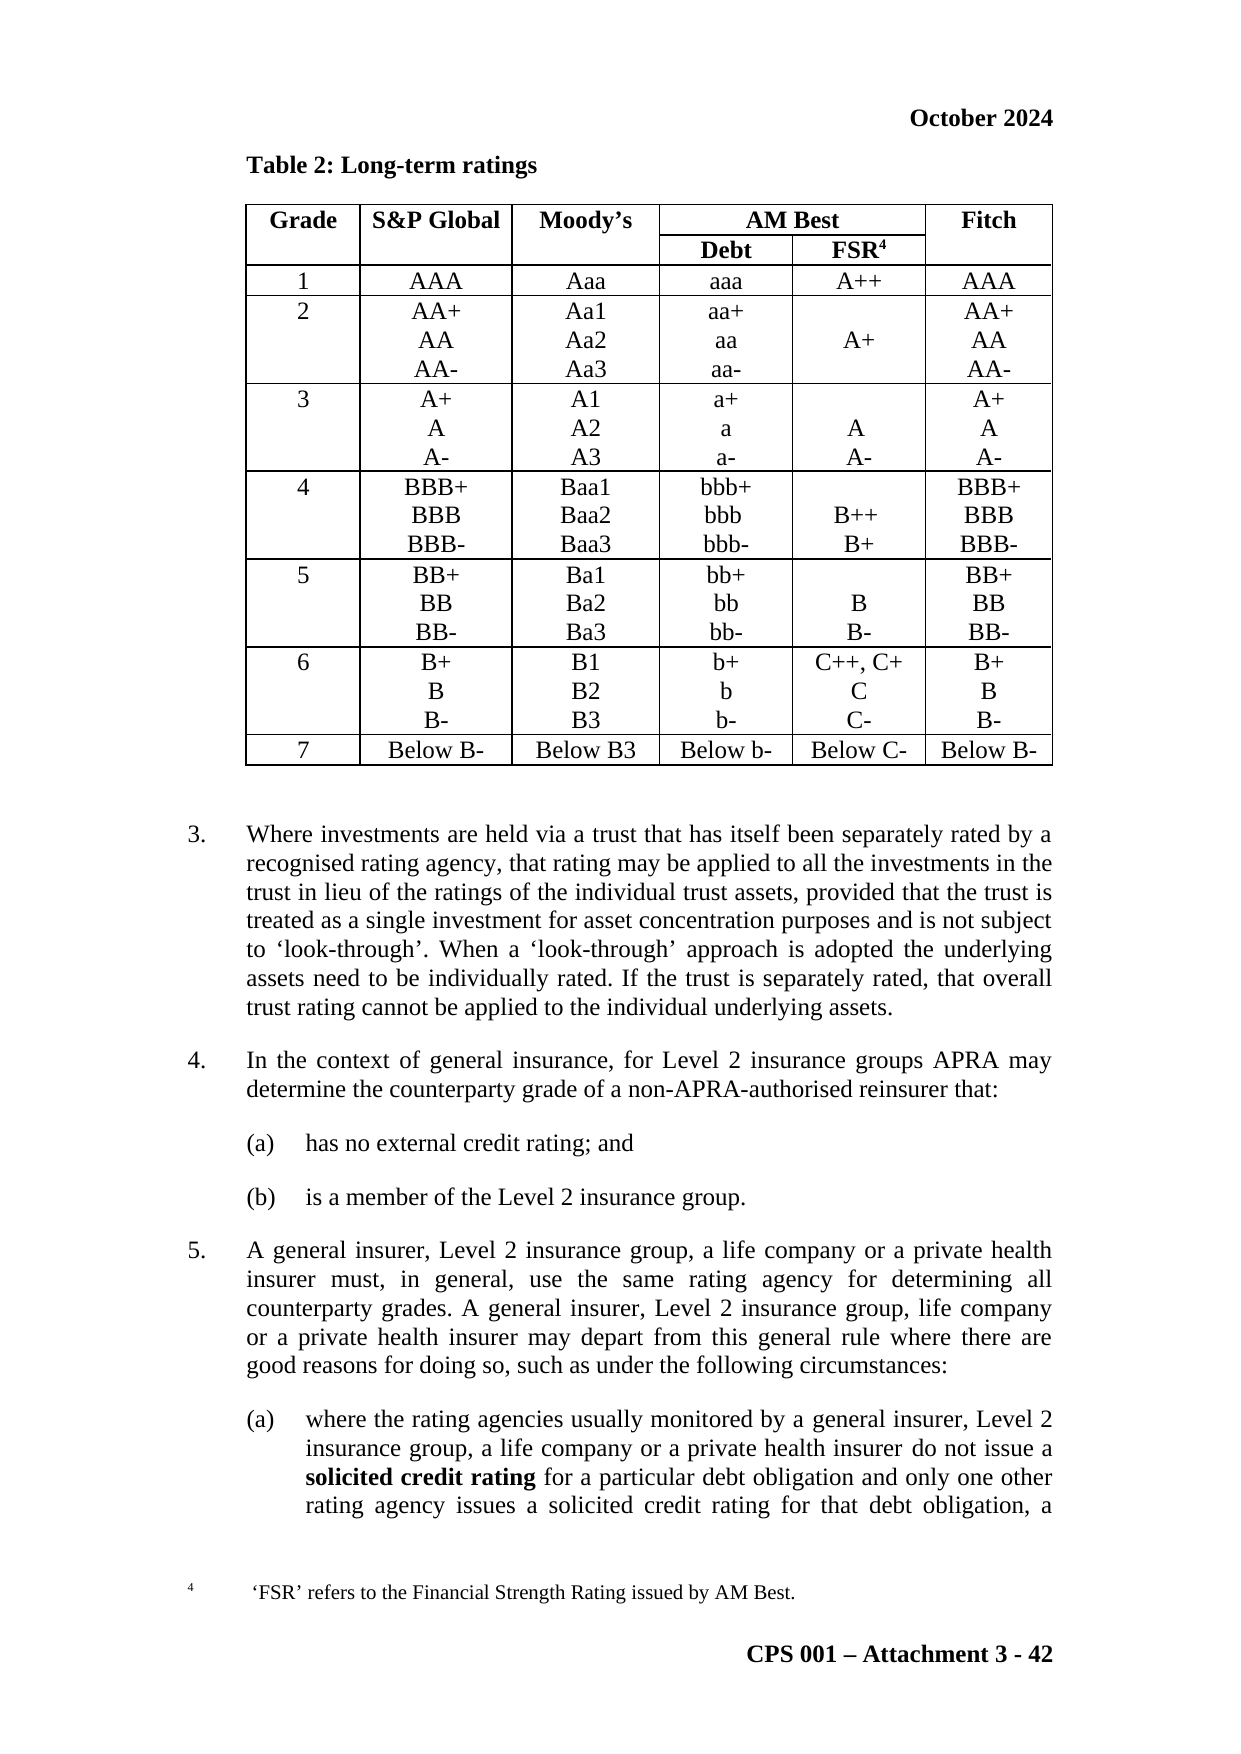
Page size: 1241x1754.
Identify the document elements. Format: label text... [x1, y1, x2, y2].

table_cell aa+ aa aa- [660, 296, 792, 382]
table_cell Below B3 [513, 735, 659, 764]
table_cell Aaa [513, 266, 659, 295]
table_cell C++, C+ C C- [793, 648, 925, 734]
table_cell 1 [247, 266, 359, 295]
table_cell bbb+ bbb bbb- [660, 472, 792, 558]
table_cell BBB+ BBB BBB- [926, 470, 1052, 558]
table_cell AA+ AA AA- [926, 295, 1052, 382]
table_header Moody’s [513, 205, 659, 264]
table_cell Below B- [361, 735, 511, 764]
table_cell aaa [660, 266, 792, 295]
table_cell A1 A2 A3 [513, 384, 659, 470]
table_cell 2 [247, 296, 359, 382]
table_cell BB+ BB BB- [926, 558, 1052, 646]
table_cell 3 [247, 384, 359, 470]
text has no external credit rating; and [246, 1128, 1053, 1157]
table_header AM Best [660, 205, 925, 234]
table_cell Baa1 Baa2 Baa3 [513, 472, 659, 558]
table_cell BB+ BB BB- [361, 560, 511, 646]
table_cell B+ B B- [361, 648, 511, 734]
table_cell A+ A A- [926, 383, 1052, 470]
table_cell FSR [793, 236, 925, 264]
table_cell B1 B2 B3 [513, 648, 659, 734]
table_cell 5 [247, 560, 359, 646]
table_cell Debt [660, 236, 792, 264]
table_cell AAA [361, 266, 511, 295]
table_cell 7 [247, 735, 359, 764]
table_cell BBB+ BBB BBB- [361, 472, 511, 558]
table_cell Below C- [793, 735, 925, 764]
text is a member of the Level 2 insurance group. [246, 1182, 1053, 1211]
table_cell B B- [793, 560, 925, 646]
table_cell A+ [793, 296, 925, 382]
table_cell a+ a a- [660, 384, 792, 470]
table_cell bb+ bb bb- [660, 560, 792, 646]
table_cell 4 [247, 472, 359, 558]
table_cell b+ b b- [660, 648, 792, 734]
table_cell AA+ AA AA- [361, 296, 511, 382]
table_cell A++ [793, 266, 925, 295]
table_header Grade [247, 205, 359, 264]
table_cell 6 [247, 648, 359, 734]
text In the context of general insurance, for Level 2 insurance groups APRA may determine the counterparty grade of a non-APRA-authorised reinsurer that: [187, 1046, 1053, 1103]
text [246, 1404, 1053, 1519]
table_cell B++ B+ [793, 472, 925, 558]
text Where investments are held via a trust that has itself been separately rated by a recognised rating agency, that rating may be applied to all the investments in the trust in lieu of the ratings of the individual trust assets, provided that the trust is treated as a single investment for asset concentration purposes and is not subject to ‘look-through’. When a ‘look-through’ approach is adopted the underlying assets need to be individually rated. If the trust is separately rated, that overall trust rating cannot be applied to the individual underlying assets. [187, 819, 1053, 1021]
table_cell Ba1 Ba2 Ba3 [513, 560, 659, 646]
table_cell Aa1 Aa2 Aa3 [513, 296, 659, 382]
table_cell AAA [926, 264, 1052, 295]
table_header S&P Global [361, 205, 511, 264]
table_cell B+ B B- [926, 646, 1052, 734]
text A general insurer, Level 2 insurance group, a life company or a private health insurer must, in general, use the same rating agency for determining all counterparty grades. A general insurer, Level 2 insurance group, life company or a private health insurer may depart from this general rule where there are good reasons for doing so, such as under the following circumstances: [187, 1236, 1053, 1379]
text Table 2: Long-term ratings [246, 150, 1053, 179]
table_cell Below B- [926, 734, 1052, 764]
table_cell A+ A A- [361, 384, 511, 470]
table_cell Below b- [660, 735, 792, 764]
table_header Fitch [926, 205, 1052, 264]
table_cell A A- [793, 384, 925, 470]
